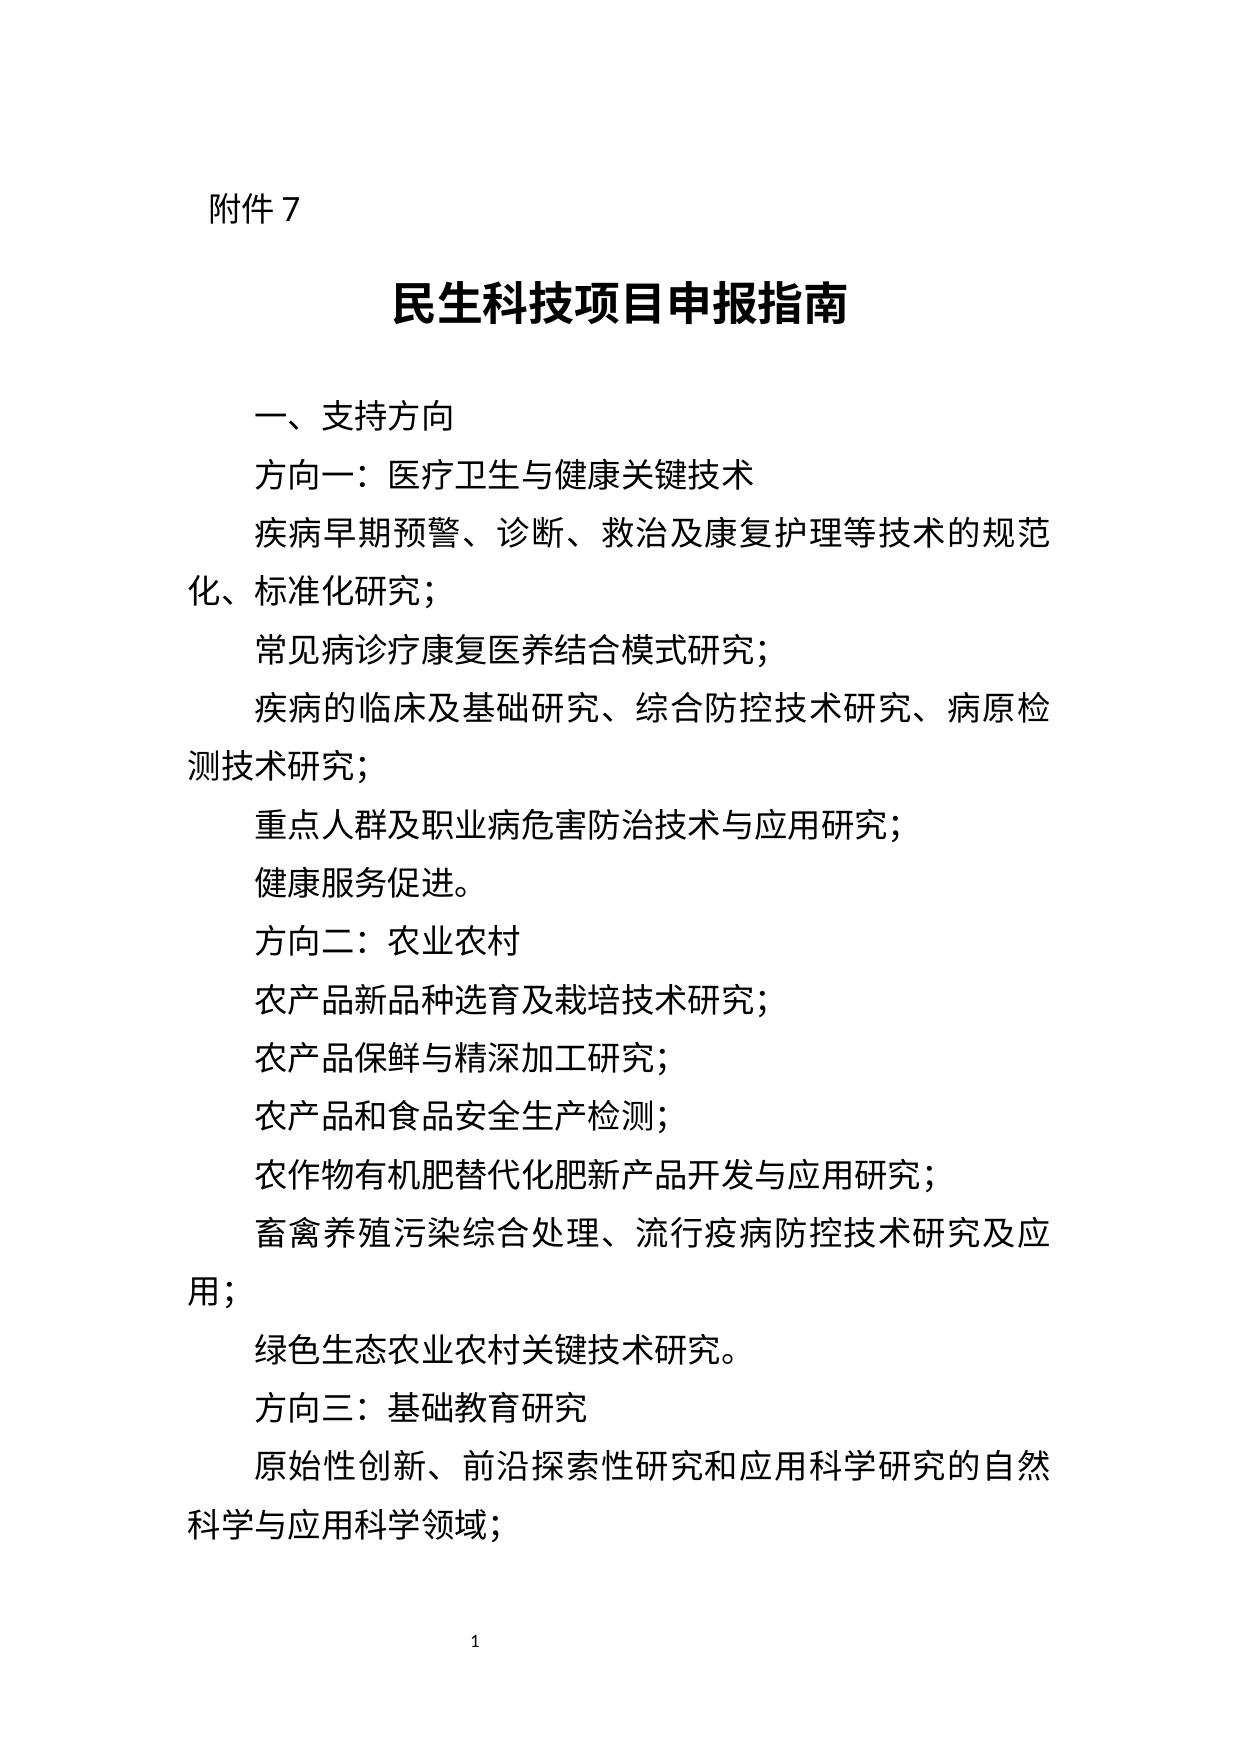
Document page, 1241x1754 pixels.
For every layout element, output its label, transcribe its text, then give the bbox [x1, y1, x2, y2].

text 方向三：基础教育研究 [187, 1374, 1053, 1432]
text 农产品新品种选育及栽培技术研究； [187, 965, 1053, 1024]
text 常见病诊疗康复医养结合模式研究； [187, 615, 1053, 674]
text 民生科技项目申报指南 [187, 252, 1053, 349]
text 农产品和食品安全生产检测； [187, 1082, 1053, 1140]
text 一、支持方向 [187, 382, 1053, 440]
text 农作物有机肥替代化肥新产品开发与应用研究； [187, 1140, 1053, 1199]
text 绿色生态农业农村关键技术研究。 [187, 1315, 1053, 1374]
text 方向一：医疗卫生与健康关键技术 [187, 440, 1053, 499]
text 农产品保鲜与精深加工研究； [187, 1024, 1053, 1082]
text 原始性创新、前沿探索性研究和应用科学研究的自然科学与应用科学领域； [187, 1432, 1053, 1549]
subtitle 附件7 [187, 174, 1031, 239]
text 疾病早期预警、诊断、救治及康复护理等技术的规范化、标准化研究； [187, 499, 1053, 615]
text 重点人群及职业病危害防治技术与应用研究； [187, 790, 1053, 849]
text 畜禽养殖污染综合处理、流行疫病防控技术研究及应用； [187, 1199, 1053, 1315]
text 健康服务促进。 [187, 849, 1053, 907]
text 方向二：农业农村 [187, 907, 1053, 965]
text 疾病的临床及基础研究、综合防控技术研究、病原检测技术研究； [187, 674, 1053, 790]
